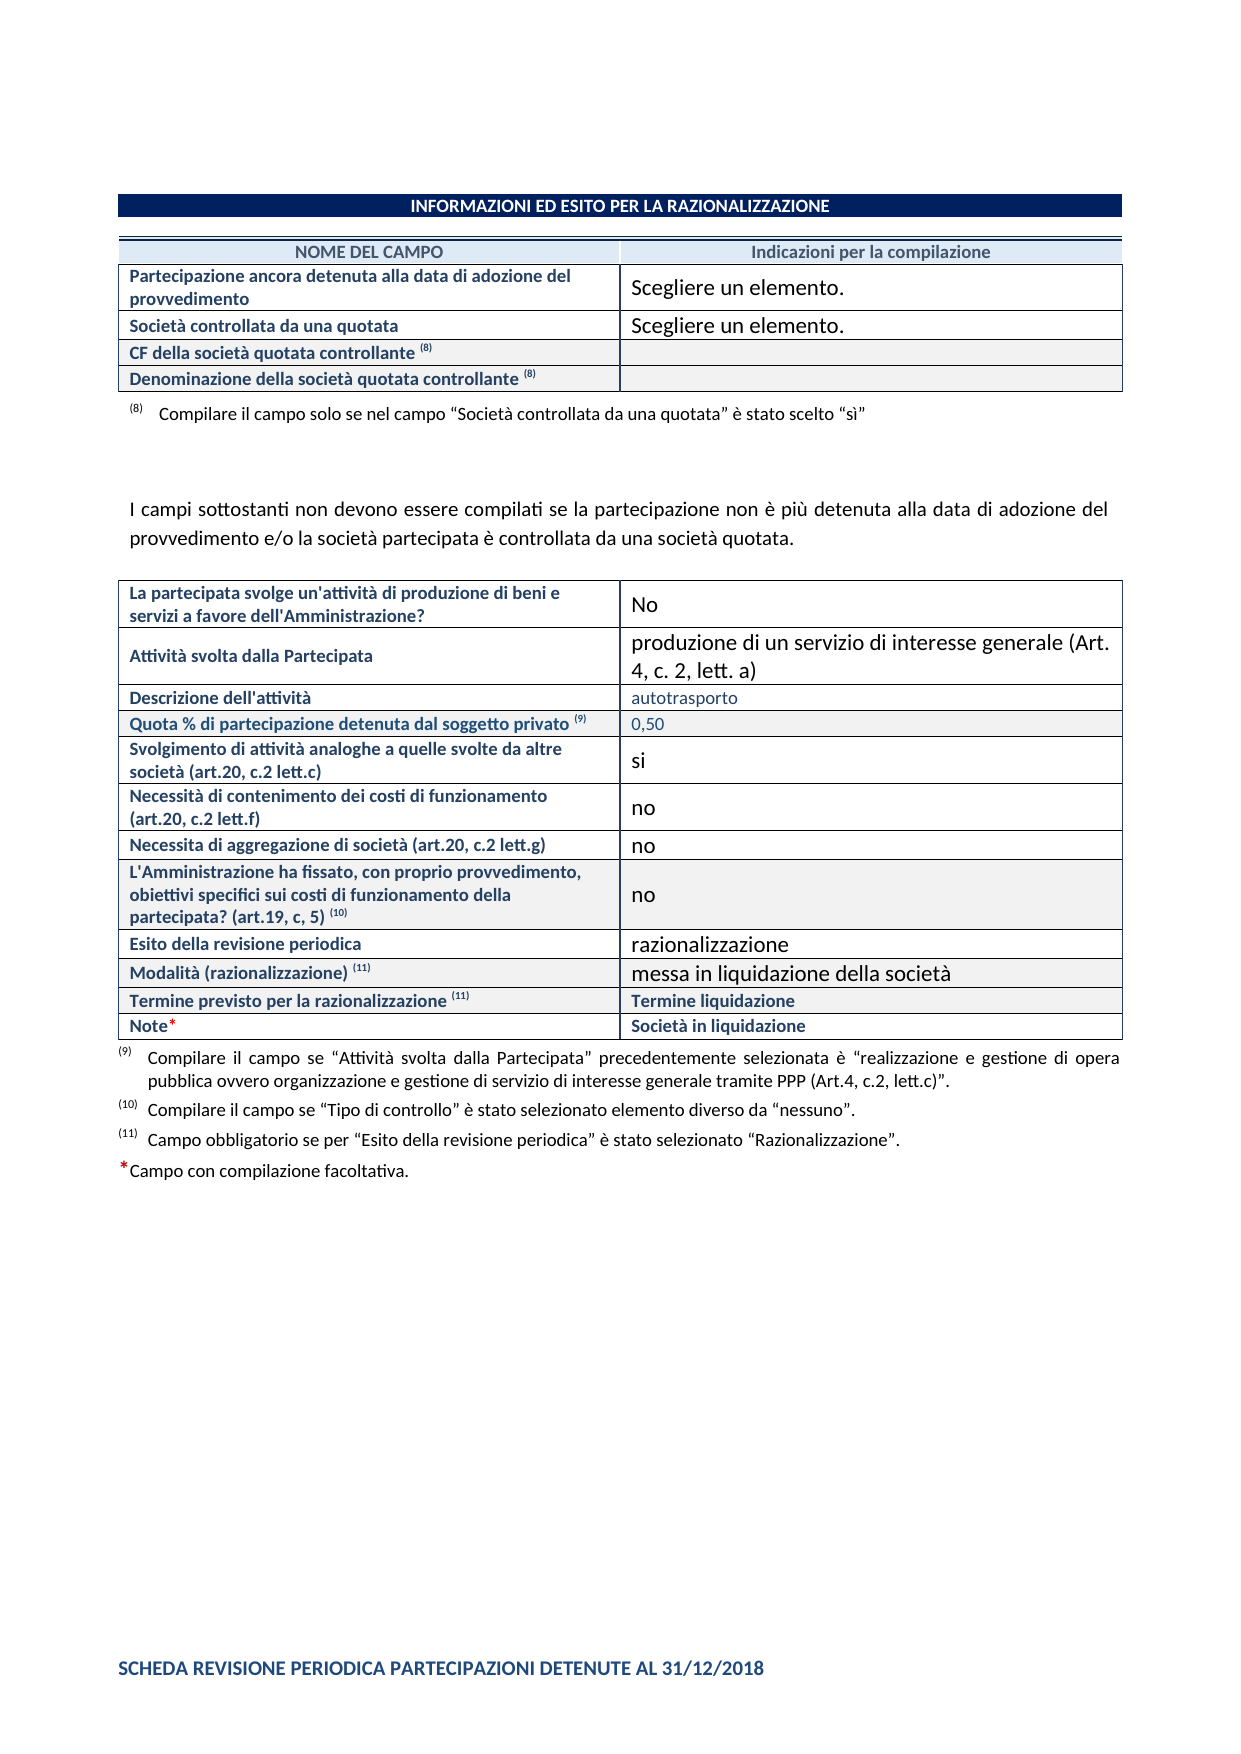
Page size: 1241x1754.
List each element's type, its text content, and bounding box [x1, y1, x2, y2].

table_cell Svolgimento di attività analoghe a quelle svolte da altre società (art.20, c.2 lett.c) [119, 737, 619, 783]
table_cell Esito della revisione periodica [119, 930, 619, 958]
table_cell autotrasporto [621, 685, 1122, 710]
table_header NOME DEL CAMPO [119, 241, 619, 263]
table_cell Necessità di contenimento dei costi di funzionamento (art.20, c.2 lett.f) [119, 784, 619, 830]
table_cell Quota % di partecipazione detenuta dal soggetto privato (9) [119, 711, 619, 736]
table_cell Termine previsto per la razionalizzazione (11) [119, 988, 619, 1013]
table_cell Denominazione della società quotata controllante (8) [119, 366, 619, 391]
table_cell Note* [119, 1014, 619, 1039]
table_cell CF della società quotata controllante (8) [119, 340, 619, 365]
text *Campo con compilazione facoltativa. [118, 1156, 1122, 1183]
table_cell Descrizione dell'attività [119, 685, 619, 710]
table_cell Attività svolta dalla Partecipata [119, 628, 619, 684]
table_cell 0,50 [621, 711, 1122, 736]
table_cell [621, 366, 1122, 391]
table_cell Società controllata da una quotata [119, 311, 619, 339]
table_cell Termine liquidazione [621, 988, 1122, 1013]
table_cell Società in liquidazione [621, 1014, 1122, 1039]
list Campo obbligatorio se per “Esito della revisione periodica” è stato selezionato “Razionalizzazione”. [118, 1126, 1122, 1151]
table_cell [621, 860, 1122, 929]
table_header Indicazioni per la compilazione [621, 241, 1122, 263]
table_cell La partecipata svolge un'attività di produzione di beni e servizi a favore dell'Amministrazione? [119, 581, 619, 627]
table_cell [621, 340, 1122, 365]
table_cell L'Amministrazione ha fissato, con proprio provvedimento, obiettivi specifici sui costi di funzionamento della partecipata? (art.19, c, 5) (10) [119, 860, 619, 929]
table_cell Necessita di aggregazione di società (art.20, c.2 lett.g) [119, 831, 619, 859]
list Compilare il campo se “Attività svolta dalla Partecipata” precedentemente selezionata è “realizzazione e gestione di opera pubblica ovvero organizzazione e gestione di servizio di interesse generale tramite PPP (Art.4, c.2, lett.c)”. [118, 1044, 1122, 1092]
table_cell Partecipazione ancora detenuta alla data di adozione del provvedimento [119, 265, 619, 310]
table_cell Compilare il campo solo se nel campo “Società controllata da una quotata” è stato scelto “sì” I campi sottostanti non devono essere compilati se la partecipazione non è più detenuta alla data di adozione del provvedimento e/o la società partecipata è controllata da una società quotata. [118, 392, 1122, 580]
list Compilare il campo se “Tipo di controllo” è stato selezionato elemento diverso da “nessuno”. [118, 1096, 1122, 1122]
table_cell Modalità (razionalizzazione) (11) [119, 959, 619, 987]
text INFORMAZIONI ED ESITO PER LA RAZIONALIZZAZIONE [118, 194, 1122, 217]
